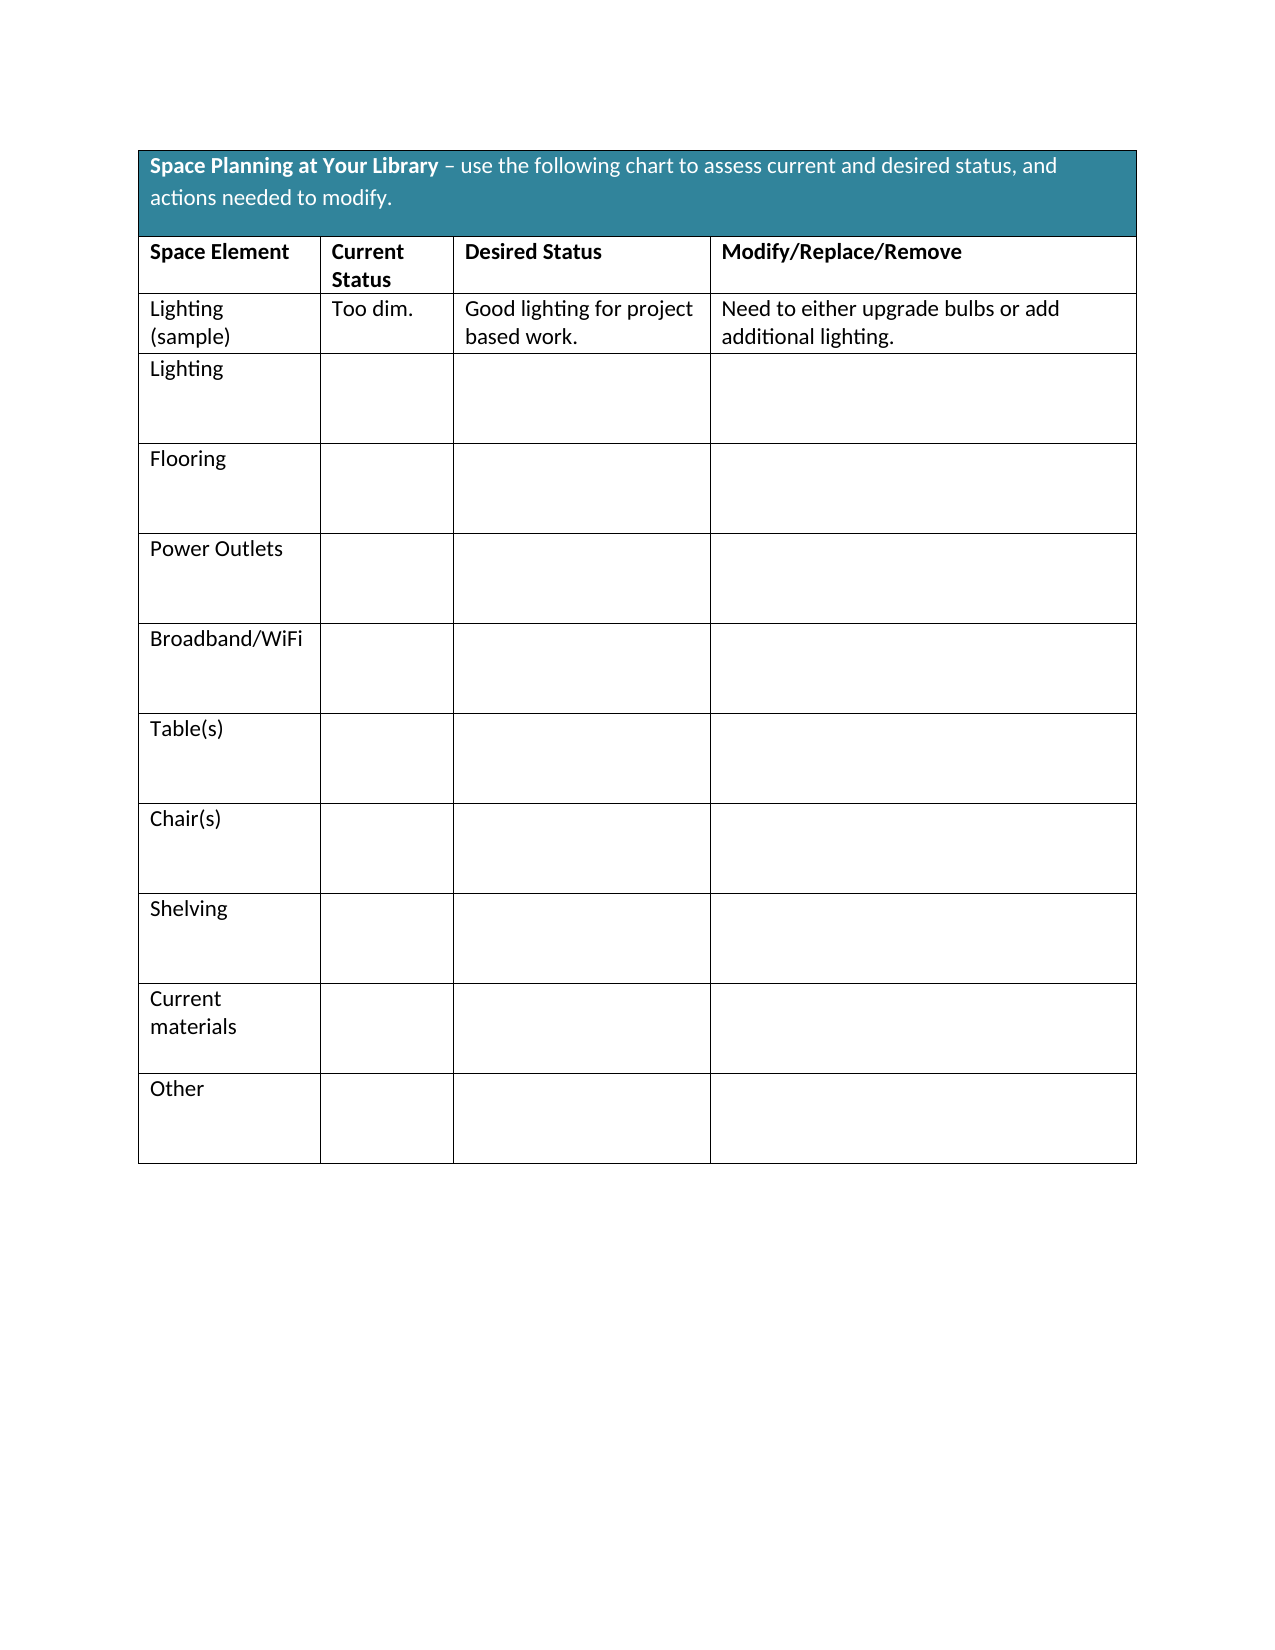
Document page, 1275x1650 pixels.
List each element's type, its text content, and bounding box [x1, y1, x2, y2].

table_cell Chair(s) [139, 804, 320, 893]
table_cell [711, 894, 1136, 983]
table_cell [454, 984, 710, 1073]
table_cell Current materials [139, 984, 320, 1073]
table_cell Flooring [139, 444, 320, 533]
table_cell [454, 354, 710, 443]
table_cell [711, 714, 1136, 803]
table_cell [321, 534, 453, 623]
table_cell [711, 984, 1136, 1073]
table_cell Other [139, 1074, 320, 1163]
table_cell Lighting [139, 354, 320, 443]
table_cell [711, 534, 1136, 623]
table_cell Desired Status [454, 237, 710, 293]
table_cell [711, 1074, 1136, 1163]
table_cell [321, 354, 453, 443]
table_cell [711, 354, 1136, 443]
table_cell [321, 1074, 453, 1163]
table_cell Current Status [321, 237, 453, 293]
table_cell [711, 804, 1136, 893]
table_cell [454, 714, 710, 803]
table_cell [454, 1074, 710, 1163]
table_cell [454, 444, 710, 533]
table_cell Need to either upgrade bulbs or add additional lighting. [711, 294, 1136, 353]
table_cell Broadband/WiFi [139, 624, 320, 713]
table_cell [321, 444, 453, 533]
table_cell Modify/Replace/Remove [711, 237, 1136, 293]
table_cell [711, 624, 1136, 713]
table_cell Good lighting for project based work. [454, 294, 710, 353]
table_cell Table(s) [139, 714, 320, 803]
table_cell [321, 714, 453, 803]
table_cell [321, 984, 453, 1073]
table_cell [454, 894, 710, 983]
table_cell [454, 624, 710, 713]
table_cell [321, 624, 453, 713]
table_header Space Planning at Your Library – use the following chart to assess current and desired status, and actions needed to modify. [139, 151, 1136, 236]
table_cell [711, 444, 1136, 533]
table_cell Lighting (sample) [139, 294, 320, 353]
table_cell Power Outlets [139, 534, 320, 623]
table_cell [454, 534, 710, 623]
table_cell [321, 894, 453, 983]
table_cell Space Element [139, 237, 320, 293]
table_cell Shelving [139, 894, 320, 983]
table_cell [321, 804, 453, 893]
table_cell Too dim. [321, 294, 453, 353]
table_cell [454, 804, 710, 893]
